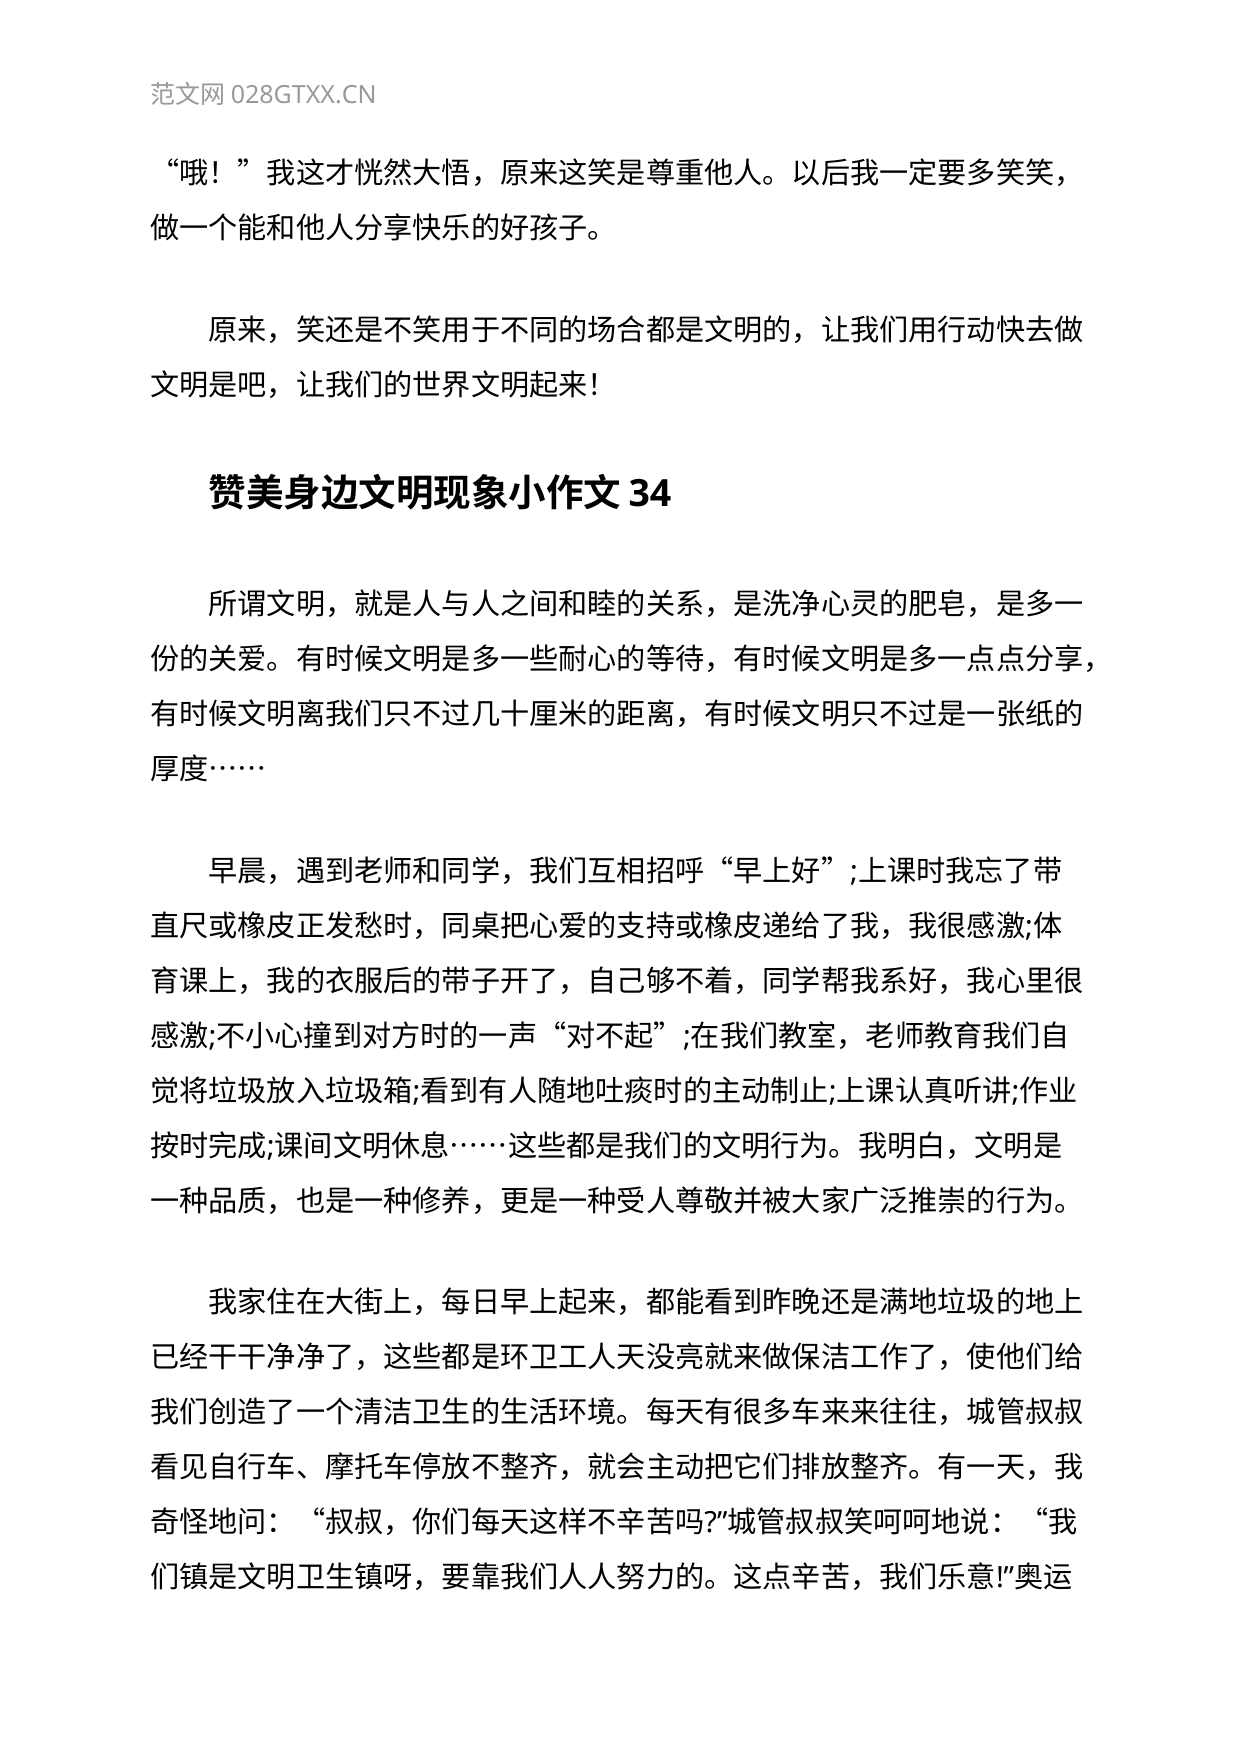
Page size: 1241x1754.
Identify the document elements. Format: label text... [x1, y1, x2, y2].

text 原来，笑还是不笑用于不同的场合都是文明的，让我们用行动快去做文明是吧，让我们的世界文明起来！ [150, 307, 1090, 404]
text 赞美身边文明现象小作文34 [150, 463, 1090, 518]
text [150, 1279, 1090, 1596]
text 所谓文明，就是人与人之间和睦的关系，是洗净心灵的肥皂，是多一份的关爱。有时候文明是多一些耐心的等待，有时候文明是多一点点分享，有时候文明离我们只不过几十厘米的距离，有时候文明只不过是一张纸的厚度…… [150, 581, 1090, 788]
text 早晨，遇到老师和同学，我们互相招呼“早上好”;上课时我忘了带直尺或橡皮正发愁时，同桌把心爱的支持或橡皮递给了我，我很感激;体育课上，我的衣服后的带子开了，自己够不着，同学帮我系好，我心里很感激;不小心撞到对方时的一声“对不起”;在我们教室，老师教育我们自觉将垃圾放入垃圾箱;看到有人随地吐痰时的主动制止;上课认真听讲;作业按时完成;课间文明休息……这些都是我们的文明行为。我明白，文明是一种品质，也是一种修养，更是一种受人尊敬并被大家广泛推崇的行为。 [150, 847, 1090, 1219]
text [150, 150, 1090, 247]
